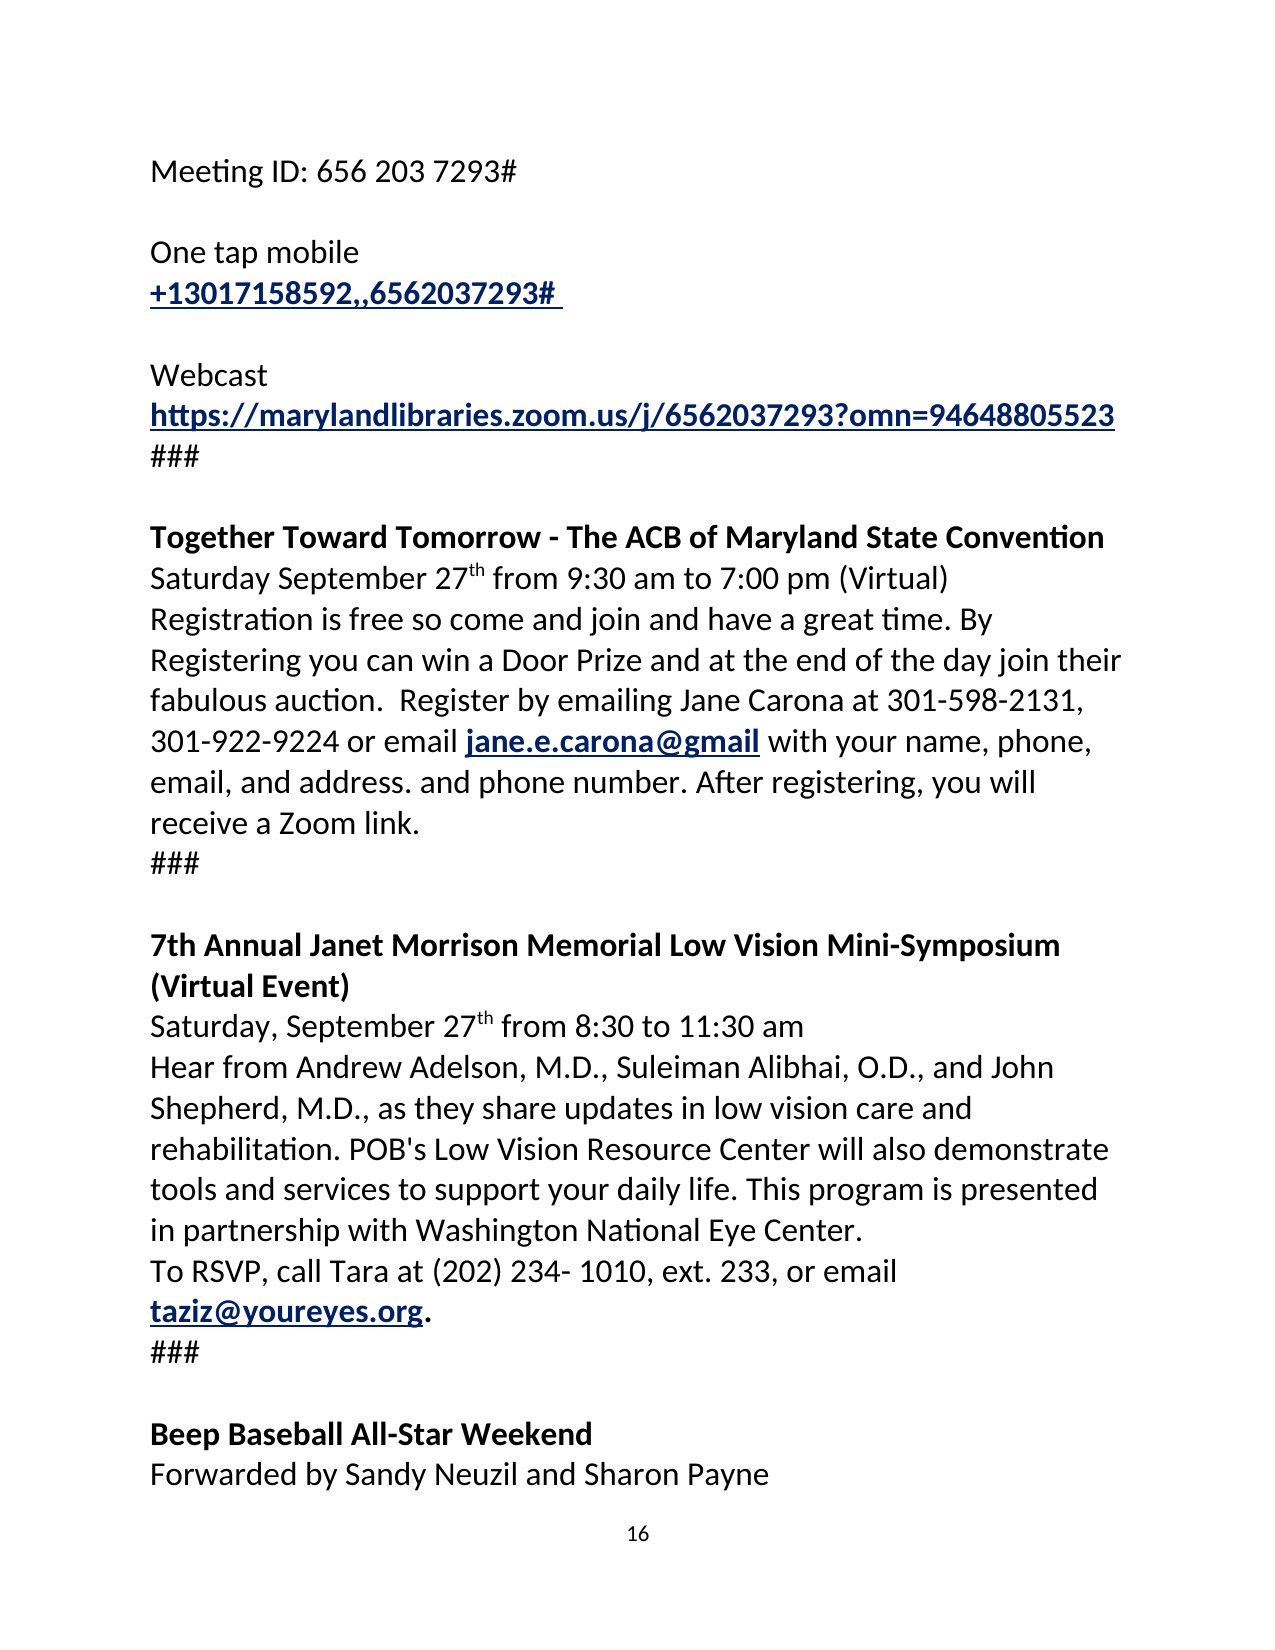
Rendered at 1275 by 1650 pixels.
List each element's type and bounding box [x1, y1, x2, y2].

table_header [150, 150, 1125, 1494]
